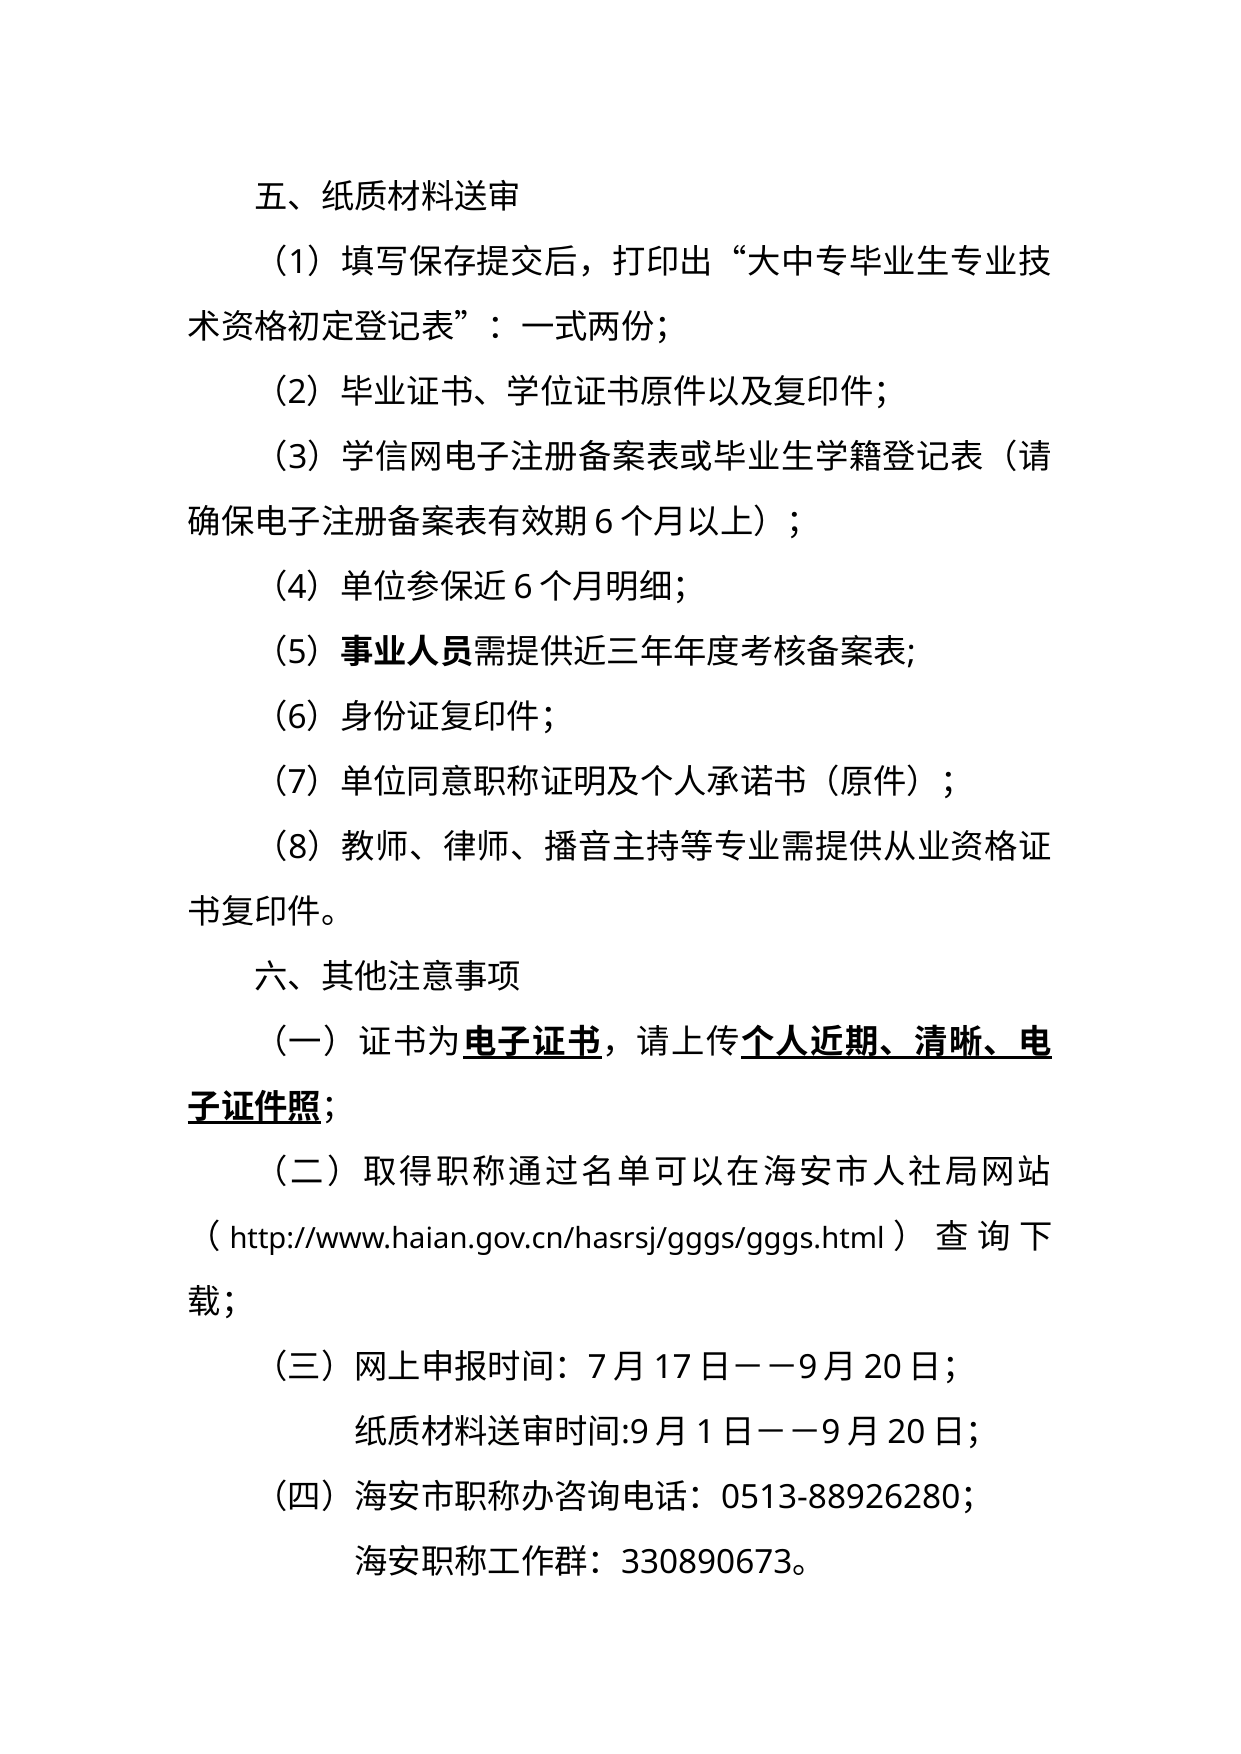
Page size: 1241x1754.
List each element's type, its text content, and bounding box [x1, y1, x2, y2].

list （4）单位参保近6个月明细； [187, 552, 1053, 617]
list 六、其他注意事项 [187, 942, 1053, 1007]
list （3）学信网电子注册备案表或毕业生学籍登记表（请确保电子注册备案表有效期6个月以上）； [187, 422, 1053, 552]
list （三）网上申报时间：7月17日－－9月20日； [187, 1332, 1053, 1397]
list 海安职称工作群：330890673。 [187, 1527, 1053, 1592]
list （2）毕业证书、学位证书原件以及复印件； [187, 357, 1053, 422]
text 五、纸质材料送审 [187, 162, 1053, 227]
list 海安市职称办咨询电话：0513-88926280； [187, 1462, 1053, 1527]
list （6）身份证复印件； [187, 682, 1053, 747]
list （8）教师、律师、播音主持等专业需提供从业资格证书复印件。 [187, 812, 1053, 942]
list （1）填写保存提交后，打印出“大中专毕业生专业技术资格初定登记表”：一式两份； [187, 227, 1053, 357]
list （5）事业人员需提供近三年年度考核备案表; [187, 617, 1053, 682]
list （7）单位同意职称证明及个人承诺书（原件）； [187, 747, 1053, 812]
list 纸质材料送审时间:9月1日－－9月20日； [187, 1397, 1053, 1462]
list （二）取得职称通过名单可以在海安市人社局网站（http://www.haian.gov.cn/hasrsj/gggs/gggs.html）查询下载； [187, 1137, 1053, 1332]
list （一）证书为电子证书，请上传个人近期、清晰、电子证件照； [187, 1007, 1053, 1137]
